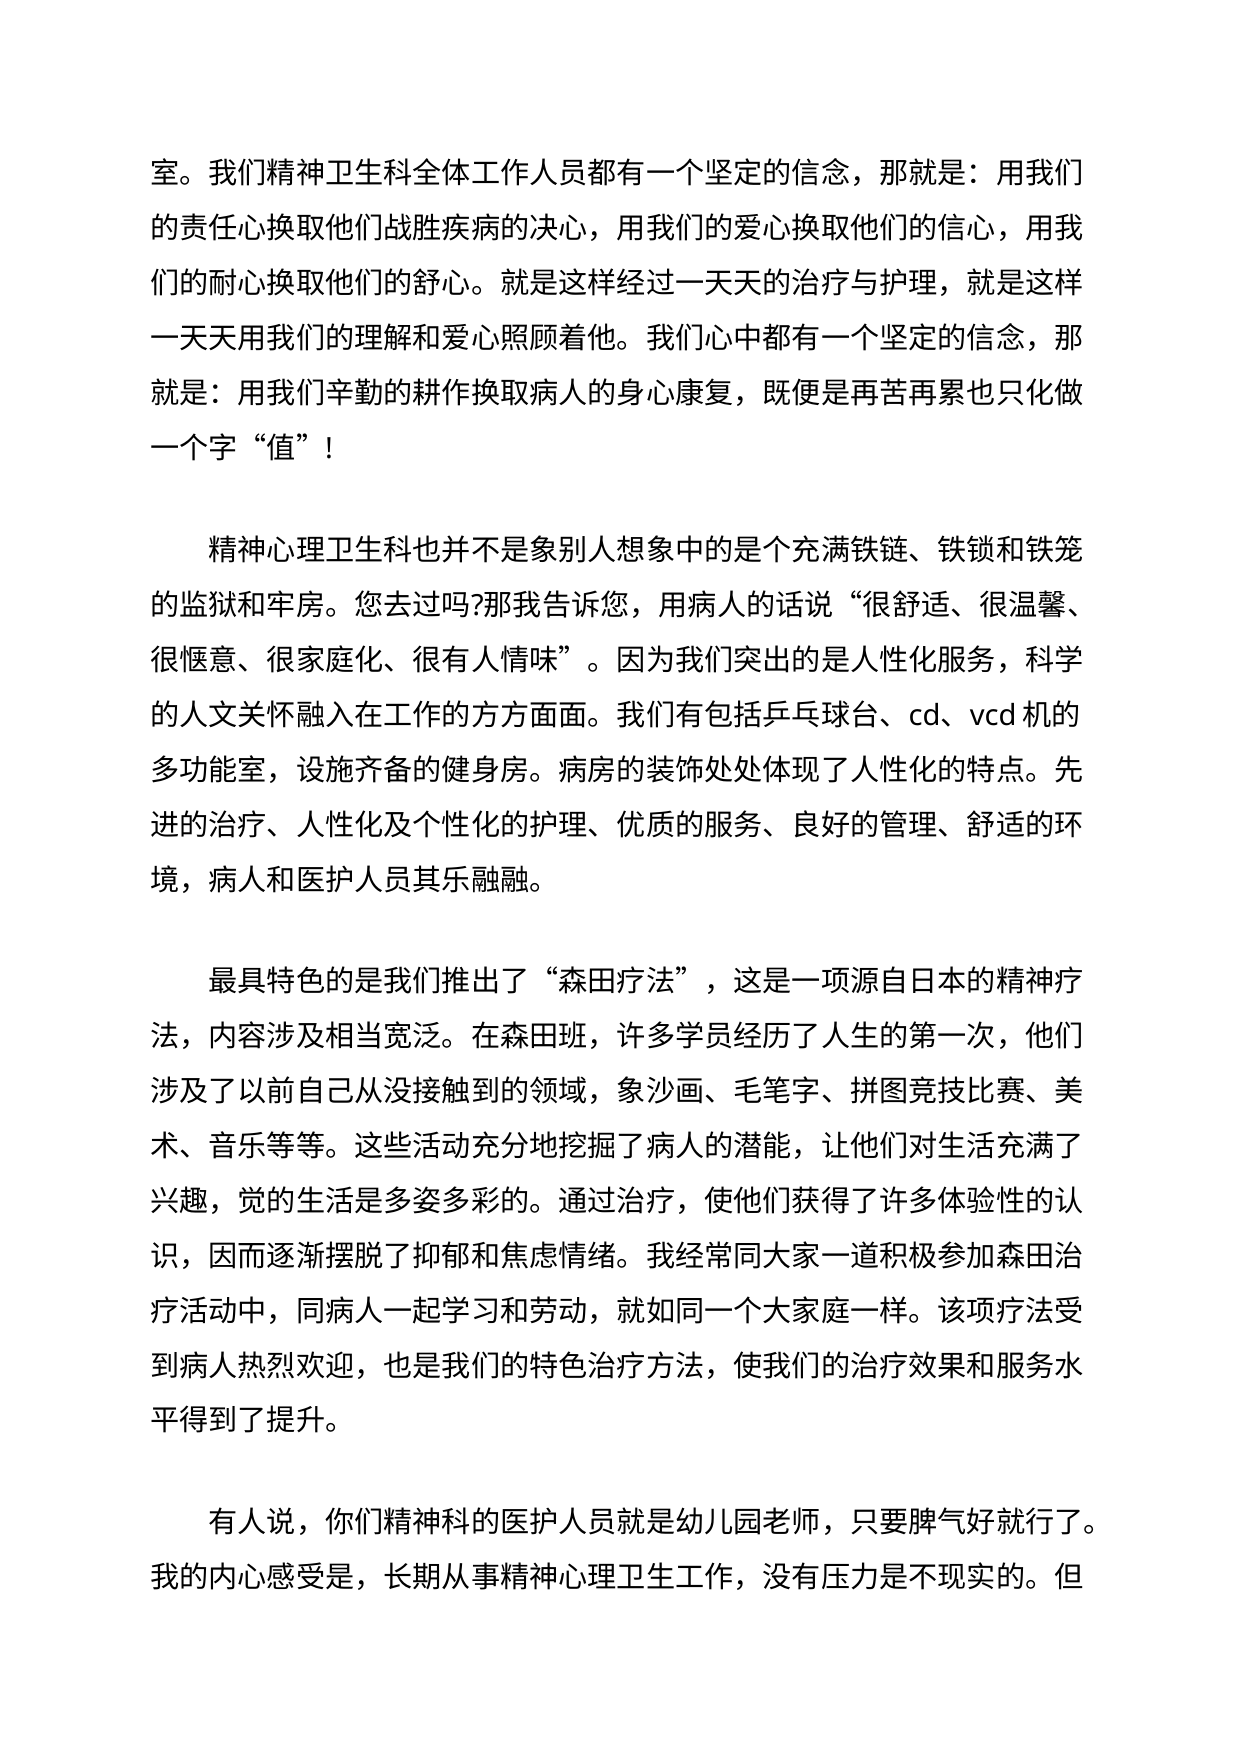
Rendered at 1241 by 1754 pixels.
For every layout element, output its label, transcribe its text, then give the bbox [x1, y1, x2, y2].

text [150, 1499, 1090, 1596]
text 精神心理卫生科也并不是象别人想象中的是个充满铁链、铁锁和铁笼的监狱和牢房。您去过吗?那我告诉您，用病人的话说“很舒适、很温馨、很惬意、很家庭化、很有人情味”。因为我们突出的是人性化服务，科学的人文关怀融入在工作的方方面面。我们有包括乒乓球台、cd、vcd机的多功能室，设施齐备的健身房。病房的装饰处处体现了人性化的特点。先进的治疗、人性化及个性化的护理、优质的服务、良好的管理、舒适的环境，病人和医护人员其乐融融。 [150, 526, 1090, 898]
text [150, 150, 1090, 467]
text 最具特色的是我们推出了“森田疗法”，这是一项源自日本的精神疗法，内容涉及相当宽泛。在森田班，许多学员经历了人生的第一次，他们涉及了以前自己从没接触到的领域，象沙画、毛笔字、拼图竞技比赛、美术、音乐等等。这些活动充分地挖掘了病人的潜能，让他们对生活充满了兴趣，觉的生活是多姿多彩的。通过治疗，使他们获得了许多体验性的认识，因而逐渐摆脱了抑郁和焦虑情绪。我经常同大家一道积极参加森田治疗活动中，同病人一起学习和劳动，就如同一个大家庭一样。该项疗法受到病人热烈欢迎，也是我们的特色治疗方法，使我们的治疗效果和服务水平得到了提升。 [150, 958, 1090, 1439]
